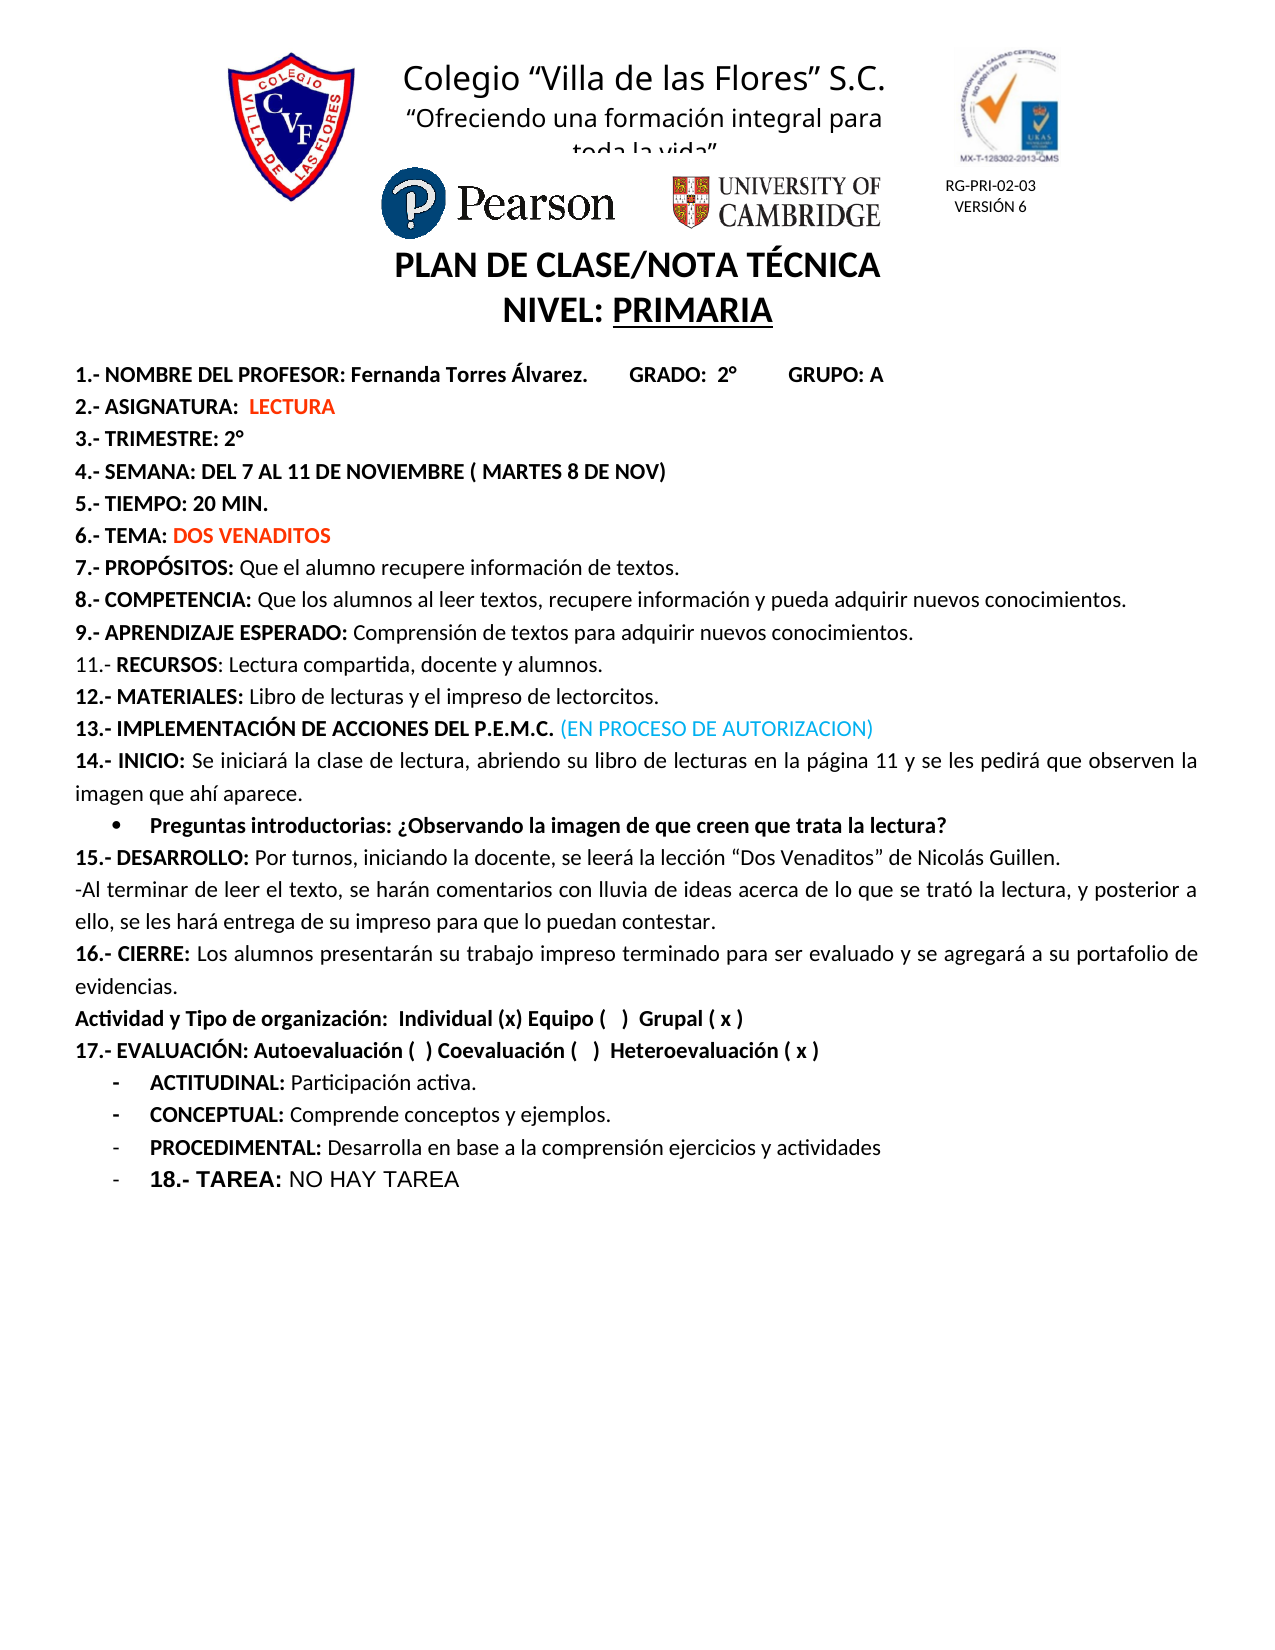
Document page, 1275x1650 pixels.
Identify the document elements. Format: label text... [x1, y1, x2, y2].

list CONCEPTUAL: Comprende conceptos y ejemplos. [112, 1101, 1200, 1128]
text 8.- COMPETENCIA: Que los alumnos al leer textos, recupere información y pueda adquirir nuevos conocimientos. [75, 586, 1200, 613]
text 5.- TIEMPO: 20 MIN. [75, 489, 1200, 517]
text 9.- APRENDIZAJE ESPERADO: Comprensión de textos para adquirir nuevos conocimientos. [75, 618, 1200, 646]
list 18.- TAREA: NO HAY TAREA [112, 1165, 1200, 1193]
text 1.- NOMBRE DEL PROFESOR: Fernanda Torres Álvarez. GRADO: 2° GRUPO: A [75, 360, 1200, 388]
text 13.- IMPLEMENTACIÓN DE ACCIONES DEL P.E.M.C. (EN PROCESO DE AUTORIZACION) [75, 714, 1200, 742]
text PLAN DE CLASE/NOTA TÉCNICA [75, 241, 1200, 286]
text Actividad y Tipo de organización: Individual (x) Equipo ( ) Grupal ( x ) [75, 1004, 1200, 1032]
text NIVEL: PRIMARIA [75, 286, 1200, 332]
picture [373, 161, 622, 243]
text 17.- EVALUACIÓN: Autoevaluación ( ) Coevaluación ( ) Heteroevaluación ( x ) [75, 1036, 1200, 1064]
list PROCEDIMENTAL: Desarrolla en base a la comprensión ejercicios y actividades [112, 1133, 1200, 1161]
text 14.- INICIO: Se iniciará la clase de lectura, abriendo su libro de lecturas en la página 11 y se les pedirá que observen la imagen que ahí aparece. [75, 746, 1200, 807]
list Preguntas introductorias: ¿Observando la imagen de que creen que trata la lectura? [112, 811, 1200, 839]
text 16.- CIERRE: Los alumnos presentarán su trabajo impreso terminado para ser evaluado y se agregará a su portafolio de evidencias. [75, 939, 1200, 1000]
picture [954, 47, 1061, 167]
text 6.- TEMA: DOS VENADITOS [75, 521, 1200, 549]
text 7.- PROPÓSITOS: Que el alumno recupere información de textos. [75, 553, 1200, 581]
list ACTITUDINAL: Participación activa. [112, 1068, 1200, 1096]
text 3.- TRIMESTRE: 2° [75, 424, 1200, 453]
picture [221, 48, 364, 206]
text 15.- DESARROLLO: Por turnos, iniciando la docente, se leerá la lección “Dos Venaditos” de Nicolás Guillen. [75, 843, 1200, 871]
text 2.- ASIGNATURA: LECTURA [75, 392, 1200, 420]
text -Al terminar de leer el texto, se harán comentarios con lluvia de ideas acerca de lo que se trató la lectura, y posterior a ello, se les hará entrega de su impreso para que lo puedan contestar. [75, 875, 1200, 935]
text 11.- RECURSOS: Lectura compartida, docente y alumnos. [75, 650, 1200, 678]
text 12.- MATERIALES: Libro de lecturas y el impreso de lectorcitos. [75, 682, 1200, 710]
text 4.- SEMANA: DEL 7 AL 11 DE NOVIEMBRE ( MARTES 8 DE NOV) [75, 457, 1200, 485]
